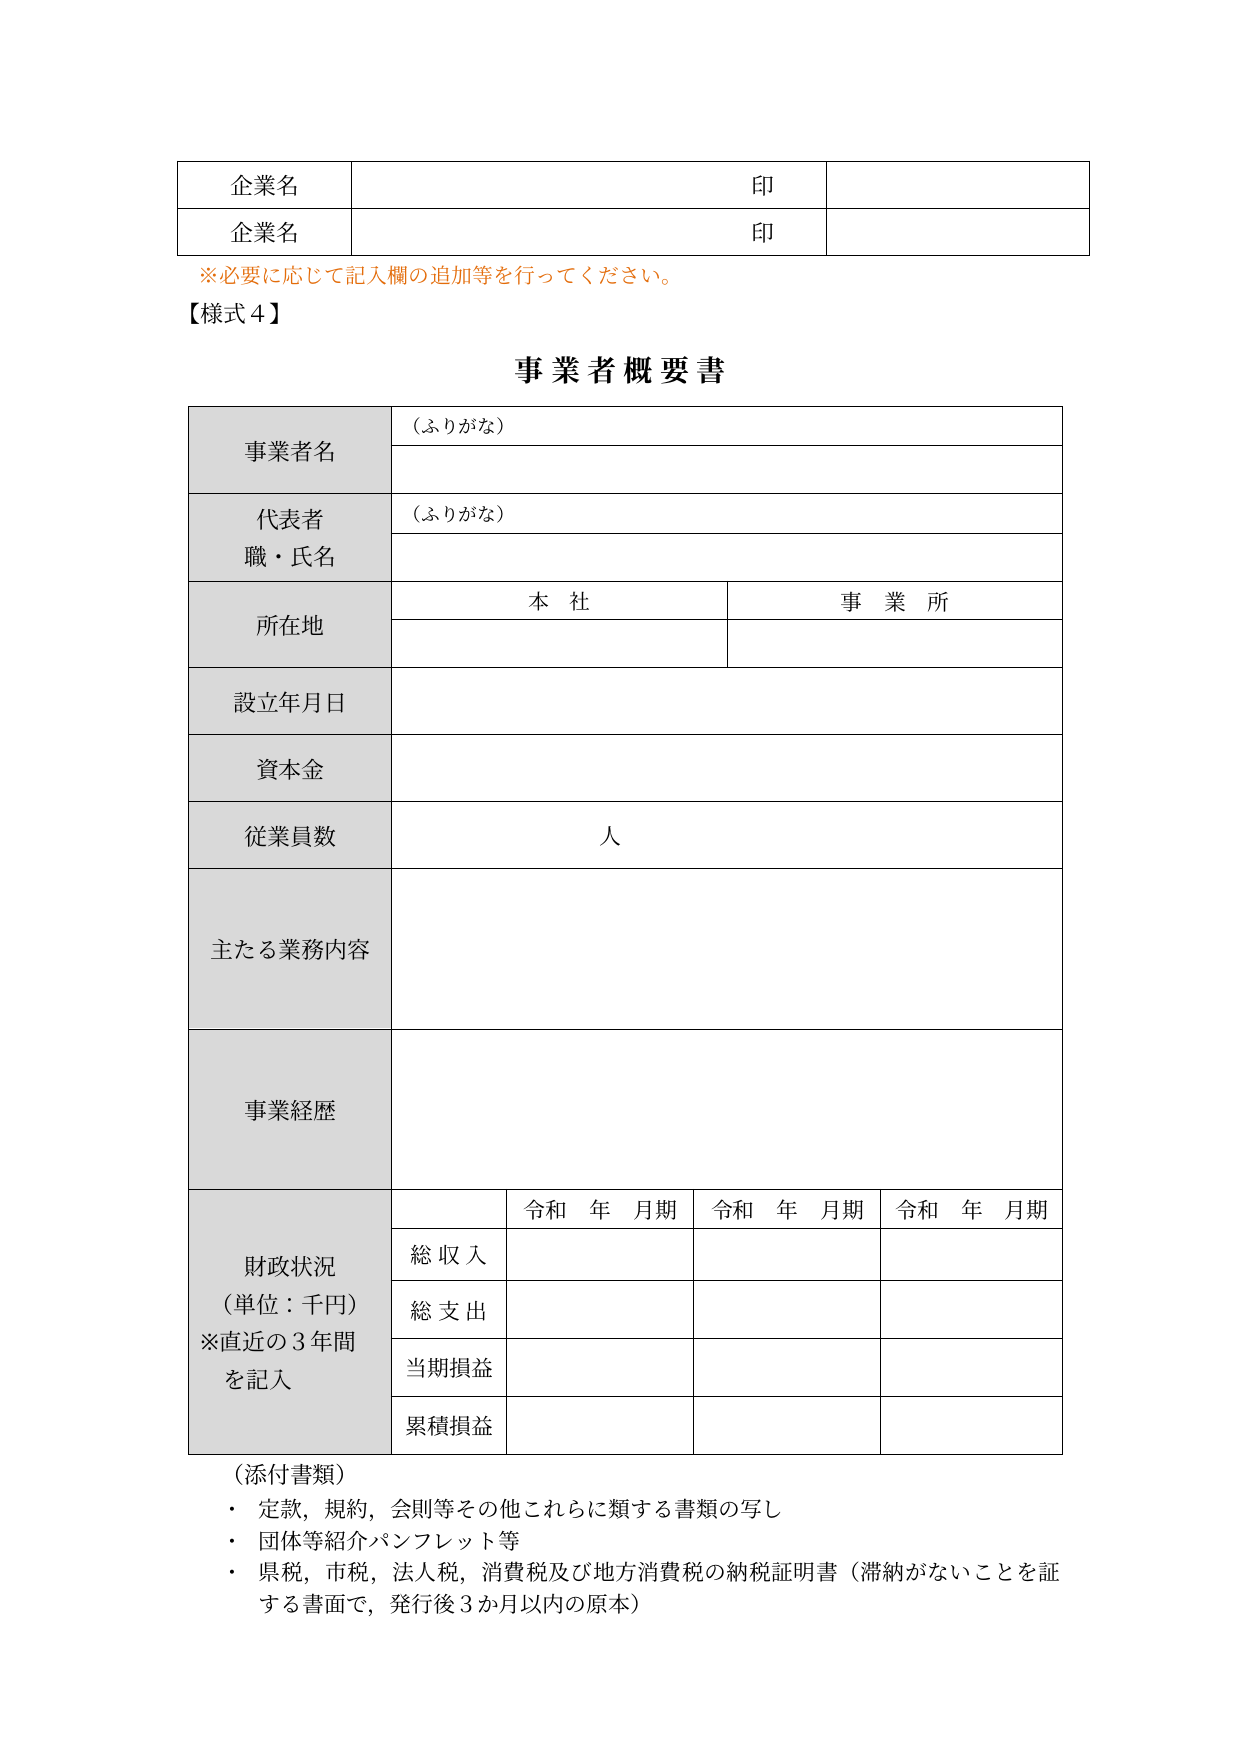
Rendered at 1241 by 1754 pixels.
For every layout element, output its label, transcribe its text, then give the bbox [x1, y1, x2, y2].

table_cell [881, 1281, 1062, 1338]
table_cell 当期損益 [392, 1339, 506, 1396]
table_cell 企業名 [178, 162, 351, 208]
text ※必要に応じて記入欄の追加等を行ってください。 [177, 256, 1063, 294]
text 事 業 者 概 要 書 [177, 331, 1063, 406]
table_cell 事業経歴 [189, 1030, 391, 1189]
table_cell [392, 1030, 1062, 1189]
table_cell [392, 620, 727, 667]
table_cell [507, 1339, 693, 1396]
table_cell [881, 1229, 1062, 1280]
table_cell [728, 620, 1062, 667]
list 定款，規約，会則等その他これらに類する書類の写し [221, 1492, 1063, 1524]
table_cell 累積損益 [392, 1397, 506, 1454]
table_cell [827, 162, 1089, 208]
table_cell 設立年月日 [189, 668, 391, 734]
table_cell 所在地 [189, 582, 391, 667]
list 団体等紹介パンフレット等 [221, 1524, 1063, 1555]
table_cell [392, 735, 1062, 801]
table_cell 企業名 [178, 209, 351, 255]
table_cell 従業員数 [189, 802, 391, 868]
table_cell 印 [352, 209, 826, 255]
table_cell [694, 1339, 880, 1396]
table_cell [827, 209, 1089, 255]
table_cell 令和 年 月期 [694, 1190, 880, 1227]
list 県税，市税，法人税，消費税及び地方消費税の納税証明書（滞納がないことを証する書面で，発行後３か月以内の原本） [221, 1555, 1063, 1618]
table_cell 令和 年 月期 [881, 1190, 1062, 1227]
text 【様式４】 [177, 294, 1063, 331]
table_cell [694, 1397, 880, 1454]
table_cell [507, 1281, 693, 1338]
table_cell [694, 1281, 880, 1338]
table_cell [507, 1229, 693, 1280]
table_cell 主たる業務内容 [189, 869, 391, 1028]
table_cell 本 社 [392, 582, 727, 619]
table_cell [392, 869, 1062, 1028]
table_cell 総 収 入 [392, 1229, 506, 1280]
table_header （ふりがな） [392, 407, 1062, 445]
table_cell [694, 1229, 880, 1280]
table_cell [392, 534, 1062, 581]
text （添付書類） [221, 1455, 1063, 1492]
table_cell [881, 1339, 1062, 1396]
table_cell [392, 1190, 506, 1227]
table_cell 財政状況 （単位：千円） ※直近の３年間 を記入 [189, 1190, 391, 1454]
table_cell [392, 446, 1062, 493]
table_cell [507, 1397, 693, 1454]
table_header 事業者名 [189, 407, 391, 493]
table_cell （ふりがな） [392, 494, 1062, 532]
table_cell 代表者 職・氏名 [189, 494, 391, 581]
table_cell 資本金 [189, 735, 391, 801]
table_cell [392, 668, 1062, 734]
table_cell [881, 1397, 1062, 1454]
table_cell 総 支 出 [392, 1281, 506, 1338]
table_cell 令和 年 月期 [507, 1190, 693, 1227]
table_cell 印 [352, 162, 826, 208]
table_cell 事 業 所 [728, 582, 1062, 619]
table_cell 人 [392, 802, 1062, 868]
